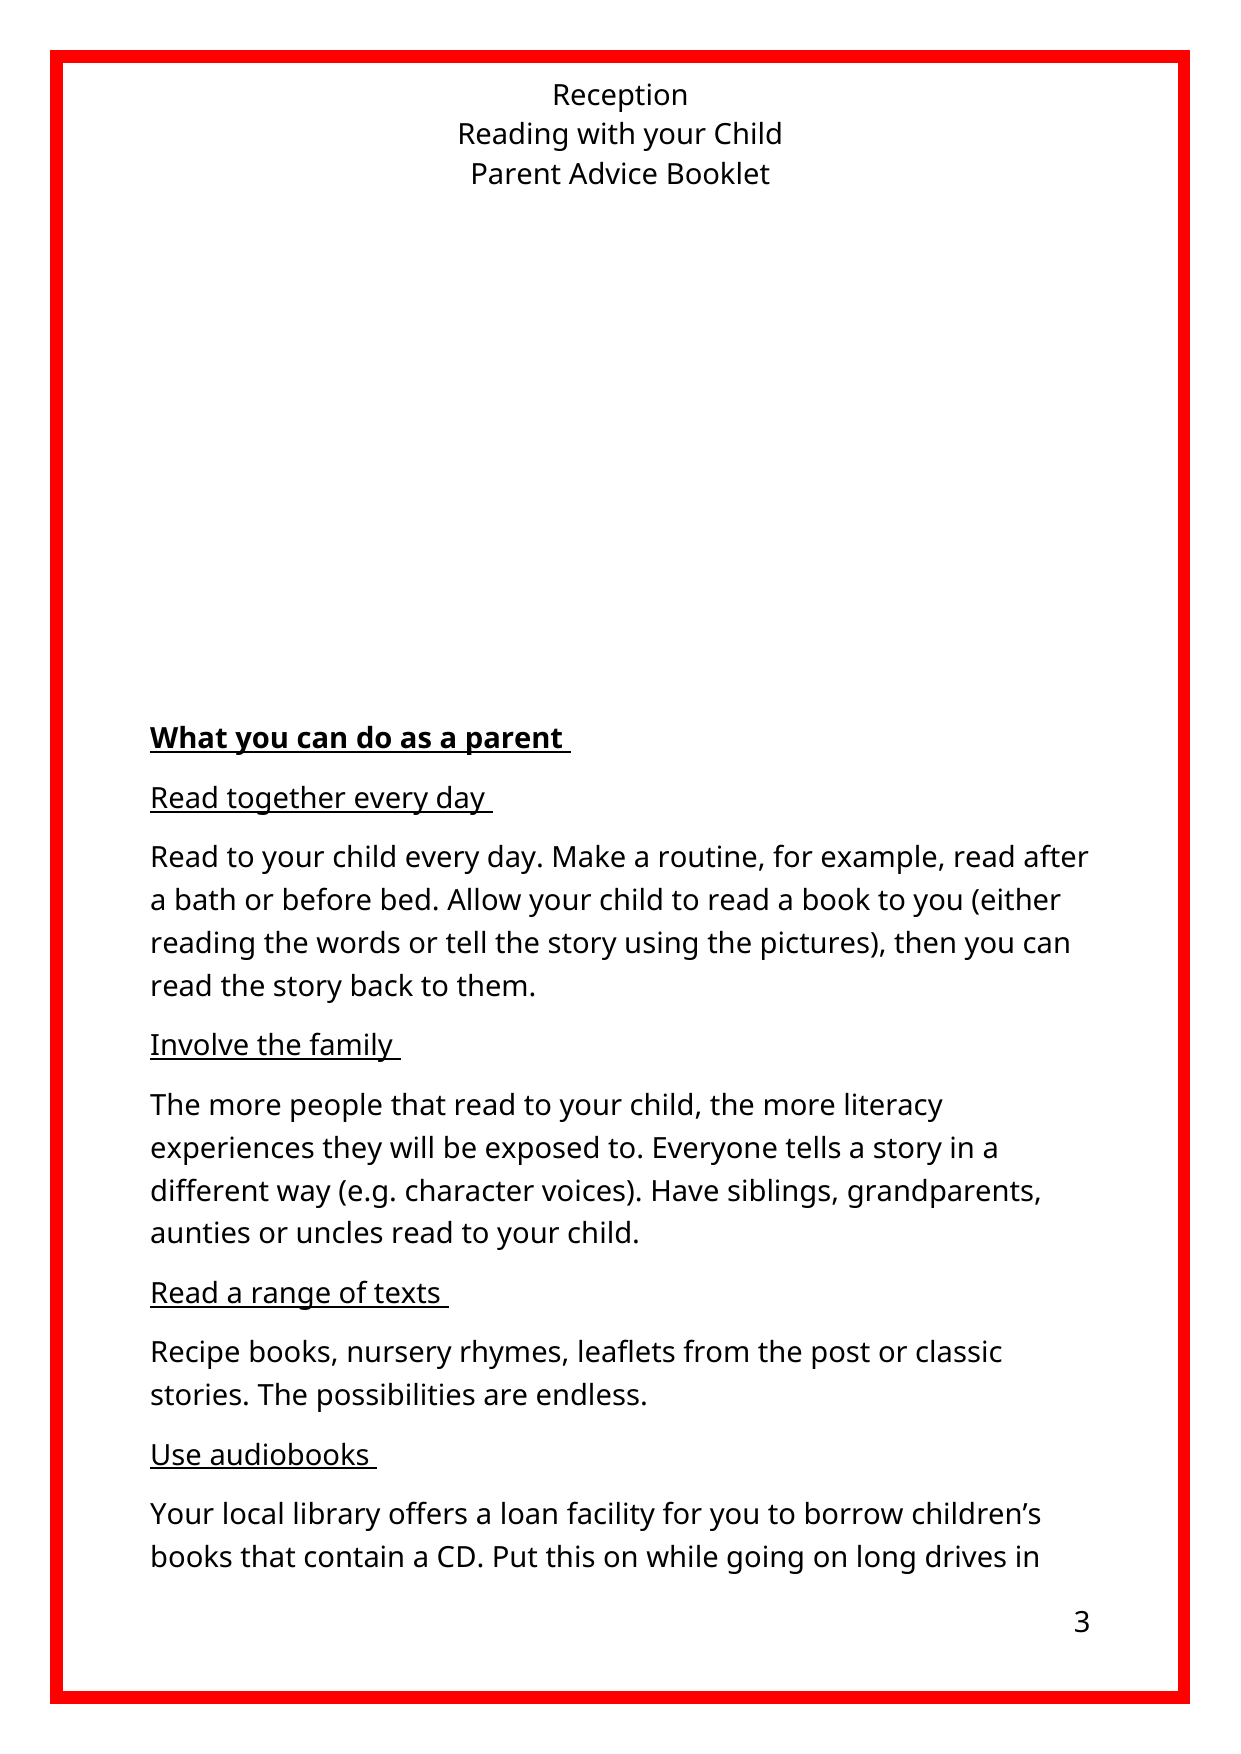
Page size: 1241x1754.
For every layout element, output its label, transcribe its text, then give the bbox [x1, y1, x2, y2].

text Read to your child every day. Make a routine, for example, read after a bath or before bed. Allow your child to read a book to you (either reading the words or tell the story using the pictures), then you can read the story back to them. [150, 837, 1090, 1005]
text Use audiobooks [150, 1434, 1090, 1473]
text Read together every day [150, 777, 1090, 817]
text What you can do as a parent [150, 718, 1090, 757]
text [150, 1493, 1090, 1576]
text Recipe books, nursery rhymes, leaflets from the post or classic stories. The possibilities are endless. [150, 1332, 1090, 1414]
text The more people that read to your child, the more literacy experiences they will be exposed to. Everyone tells a story in a different way (e.g. character voices). Have siblings, grandparents, aunties or uncles read to your child. [150, 1084, 1090, 1252]
text Involve the family [150, 1025, 1090, 1064]
text Read a range of texts [150, 1272, 1090, 1312]
